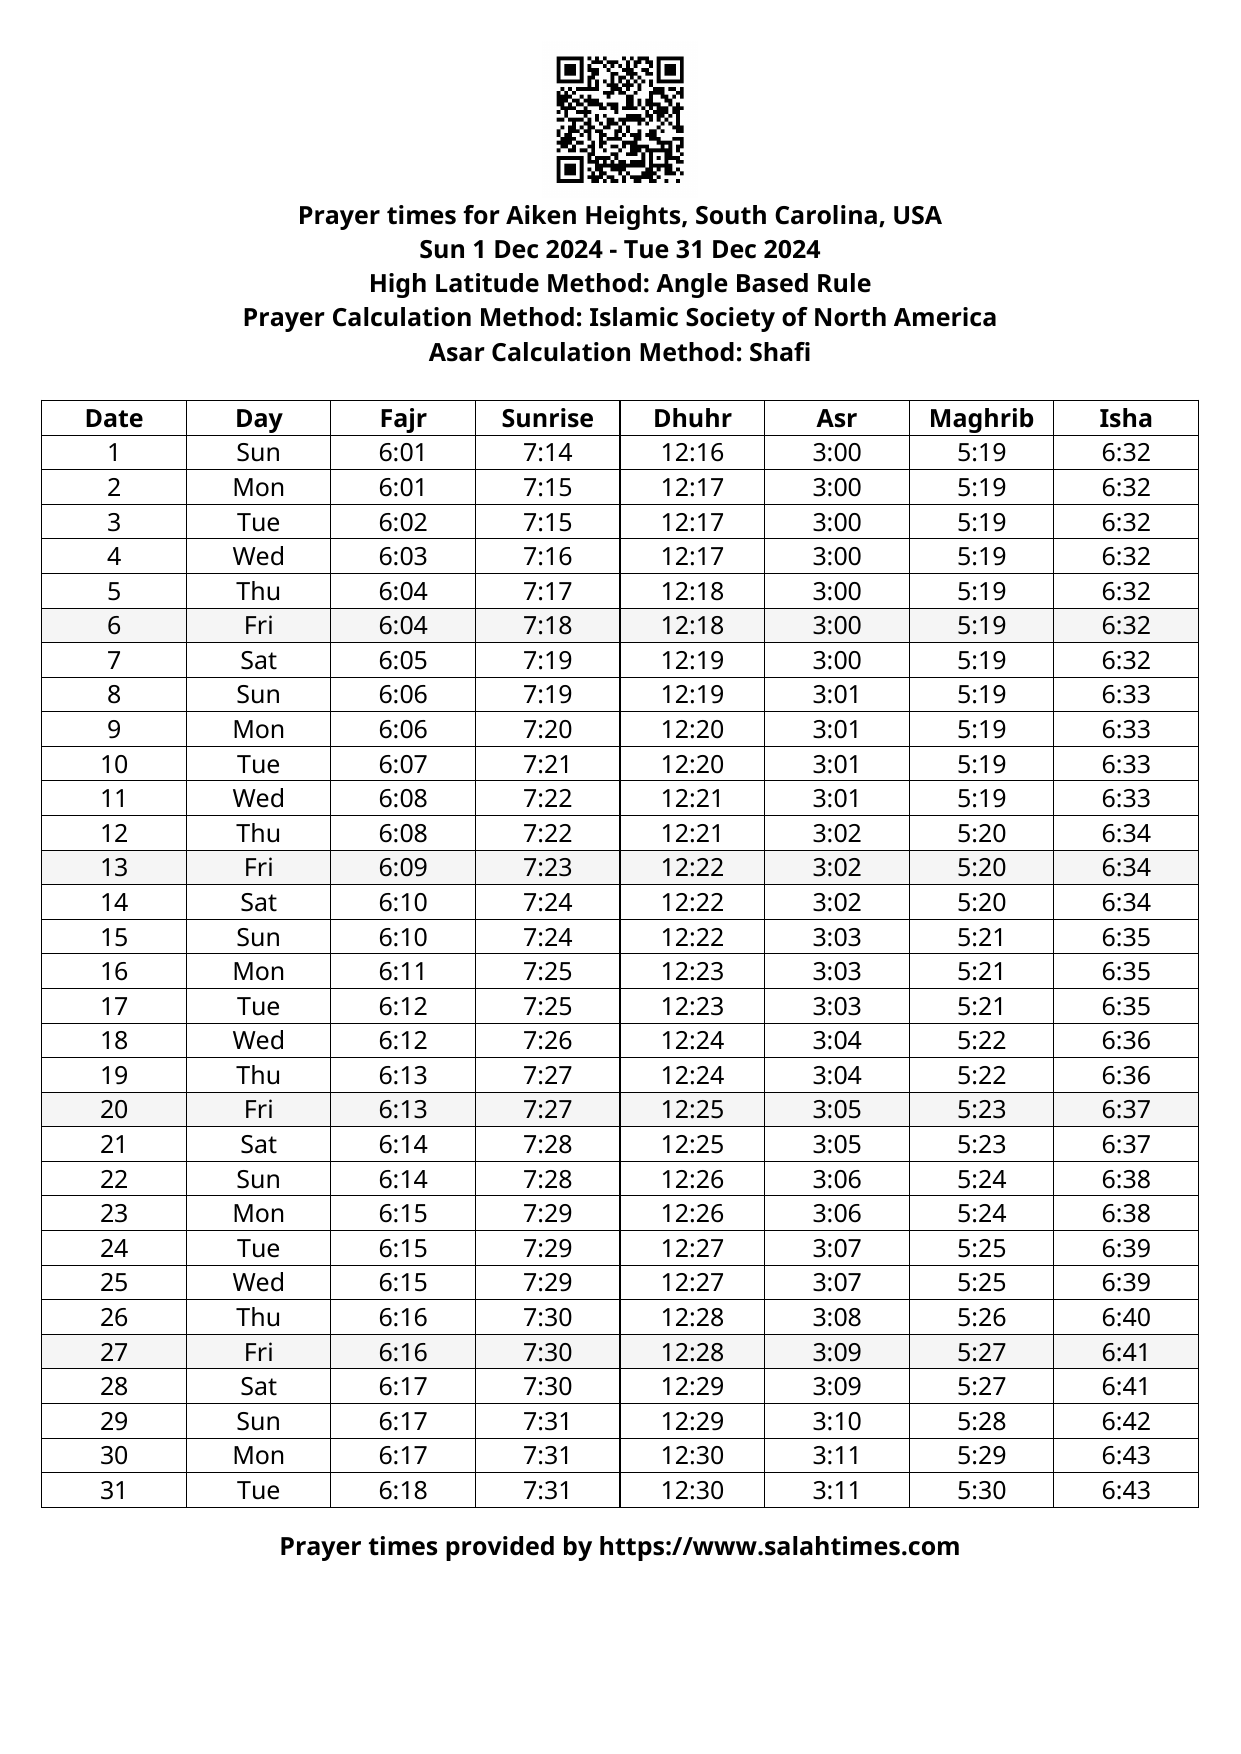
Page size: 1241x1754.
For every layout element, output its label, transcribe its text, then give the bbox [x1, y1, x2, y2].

table_cell Mon [187, 1196, 330, 1230]
table_cell 6:01 [331, 436, 475, 469]
table_cell 6:11 [331, 954, 475, 988]
table_cell Sun [187, 920, 330, 953]
table_cell Thu [187, 1300, 330, 1334]
table_cell 7:24 [476, 920, 619, 953]
table_cell 9 [42, 712, 186, 746]
table_cell 5:19 [910, 781, 1053, 815]
table_cell 31 [42, 1473, 186, 1507]
table_cell 6:39 [1054, 1231, 1198, 1264]
table_cell 16 [42, 954, 186, 988]
table_cell 6 [42, 609, 186, 642]
table_cell 26 [42, 1300, 186, 1334]
table_cell 6:13 [331, 1093, 475, 1126]
table_cell 3:01 [765, 781, 909, 815]
table_header Day [187, 401, 330, 434]
table_cell 5:21 [910, 989, 1053, 1022]
table_cell 5:20 [910, 816, 1053, 849]
table_header Sunrise [476, 401, 619, 434]
table_cell 27 [42, 1335, 186, 1368]
table_cell 6:33 [1054, 678, 1198, 711]
table_cell 5:23 [910, 1127, 1053, 1161]
table_cell 3 [42, 505, 186, 538]
table_cell 7:19 [476, 643, 619, 677]
table_cell 4 [42, 539, 186, 573]
table_cell 6:34 [1054, 885, 1198, 919]
table_cell 5:19 [910, 609, 1053, 642]
table_cell 12:21 [621, 781, 764, 815]
table_cell 7:28 [476, 1162, 619, 1195]
table_cell 6:15 [331, 1231, 475, 1264]
table_cell 6:33 [1054, 712, 1198, 746]
table_cell 7:31 [476, 1439, 619, 1472]
table_cell 5:30 [910, 1473, 1053, 1507]
table_cell 12:26 [621, 1162, 764, 1195]
table_cell 6:34 [1054, 851, 1198, 884]
table_cell 6:33 [1054, 747, 1198, 780]
table_cell 5:27 [910, 1335, 1053, 1368]
table_cell 7:14 [476, 436, 619, 469]
table_cell 3:06 [765, 1162, 909, 1195]
table_cell 12:23 [621, 989, 764, 1022]
table_cell 5:24 [910, 1196, 1053, 1230]
table_cell Wed [187, 539, 330, 573]
table_cell 5:19 [910, 539, 1053, 573]
table_cell 3:09 [765, 1335, 909, 1368]
table_cell 6:09 [331, 851, 475, 884]
table_cell 3:04 [765, 1024, 909, 1057]
table_cell 7:30 [476, 1369, 619, 1403]
table_cell Sun [187, 436, 330, 469]
table_cell 3:00 [765, 470, 909, 504]
table_cell 12:17 [621, 539, 764, 573]
table_cell 3:11 [765, 1473, 909, 1507]
table_cell 6:12 [331, 1024, 475, 1057]
table_cell 6:42 [1054, 1404, 1198, 1437]
table_cell 7:31 [476, 1404, 619, 1437]
table_cell 3:05 [765, 1127, 909, 1161]
text Prayer times for Aiken Heights, South Carolina, USA [42, 198, 1198, 232]
table_cell 22 [42, 1162, 186, 1195]
table_cell 6:17 [331, 1404, 475, 1437]
table_cell 5:22 [910, 1058, 1053, 1092]
table_cell 13 [42, 851, 186, 884]
table_cell Mon [187, 954, 330, 988]
table_cell 6:38 [1054, 1196, 1198, 1230]
table_cell 18 [42, 1024, 186, 1057]
table_cell 6:43 [1054, 1473, 1198, 1507]
table_cell 5:27 [910, 1369, 1053, 1403]
table_cell 6:14 [331, 1127, 475, 1161]
table_cell 5:21 [910, 920, 1053, 953]
table_cell 3:02 [765, 851, 909, 884]
table_cell 5:19 [910, 436, 1053, 469]
table_cell 6:12 [331, 989, 475, 1022]
table_header Fajr [331, 401, 475, 434]
text Sun 1 Dec 2024 - Tue 31 Dec 2024 [42, 232, 1198, 266]
table_cell 5:28 [910, 1404, 1053, 1437]
text Prayer times provided by https://www.salahtimes.com [42, 1528, 1198, 1563]
table_cell 6:10 [331, 885, 475, 919]
table_cell 12:18 [621, 609, 764, 642]
table_cell 12:21 [621, 816, 764, 849]
table_cell 7:30 [476, 1300, 619, 1334]
table_cell 5:19 [910, 574, 1053, 607]
table_cell 10 [42, 747, 186, 780]
table_cell 6:32 [1054, 539, 1198, 573]
table_cell 3:00 [765, 643, 909, 677]
table_cell 6:17 [331, 1369, 475, 1403]
table_cell 5:29 [910, 1439, 1053, 1472]
table_cell 20 [42, 1093, 186, 1126]
table_cell 6:35 [1054, 954, 1198, 988]
table_cell Thu [187, 574, 330, 607]
table_cell 6:01 [331, 470, 475, 504]
table_cell 12:20 [621, 712, 764, 746]
table_cell 1 [42, 436, 186, 469]
table_cell 5:25 [910, 1231, 1053, 1264]
table_cell 6:32 [1054, 505, 1198, 538]
table_cell 6:06 [331, 678, 475, 711]
table_cell 23 [42, 1196, 186, 1230]
table_cell 7:29 [476, 1196, 619, 1230]
table_cell 6:41 [1054, 1369, 1198, 1403]
table_cell 5:19 [910, 747, 1053, 780]
table_cell 15 [42, 920, 186, 953]
table_cell 6:32 [1054, 574, 1198, 607]
table_header Isha [1054, 401, 1198, 434]
table_cell 6:04 [331, 609, 475, 642]
table_cell 5:19 [910, 712, 1053, 746]
table_cell 7:31 [476, 1473, 619, 1507]
table_cell 3:01 [765, 712, 909, 746]
table_cell 6:36 [1054, 1058, 1198, 1092]
table_cell 12:30 [621, 1439, 764, 1472]
table_cell 3:00 [765, 574, 909, 607]
table_cell 6:14 [331, 1162, 475, 1195]
table_cell 3:00 [765, 609, 909, 642]
table_cell 3:00 [765, 505, 909, 538]
table_cell 7:27 [476, 1058, 619, 1092]
text Prayer Calculation Method: Islamic Society of North America [42, 300, 1198, 334]
table_cell Mon [187, 1439, 330, 1472]
table_cell 29 [42, 1404, 186, 1437]
table_cell 3:11 [765, 1439, 909, 1472]
table_cell 6:05 [331, 643, 475, 677]
table_cell 6:07 [331, 747, 475, 780]
table_header Date [42, 401, 186, 434]
table_cell 12:19 [621, 643, 764, 677]
table_cell 3:03 [765, 920, 909, 953]
table_cell 7:20 [476, 712, 619, 746]
table_cell 6:15 [331, 1266, 475, 1299]
table_cell 7 [42, 643, 186, 677]
table_cell 30 [42, 1439, 186, 1472]
table_cell 7:18 [476, 609, 619, 642]
table_cell 7:27 [476, 1093, 619, 1126]
table_cell 3:03 [765, 954, 909, 988]
table_cell Thu [187, 1058, 330, 1092]
table_cell 6:13 [331, 1058, 475, 1092]
table_cell 5:26 [910, 1300, 1053, 1334]
table_cell 6:32 [1054, 470, 1198, 504]
table_cell 6:10 [331, 920, 475, 953]
table_cell Fri [187, 1093, 330, 1126]
table_cell 7:15 [476, 505, 619, 538]
table_cell 7:23 [476, 851, 619, 884]
table_cell 12:28 [621, 1335, 764, 1368]
table_cell 6:34 [1054, 816, 1198, 849]
table_cell Fri [187, 609, 330, 642]
table_cell 12:27 [621, 1231, 764, 1264]
table_cell 12:24 [621, 1058, 764, 1092]
table_cell 3:00 [765, 436, 909, 469]
text High Latitude Method: Angle Based Rule [42, 266, 1198, 300]
table_cell 6:32 [1054, 436, 1198, 469]
table_cell 6:33 [1054, 781, 1198, 815]
table_cell 7:22 [476, 781, 619, 815]
table_cell 6:08 [331, 781, 475, 815]
table_cell 3:05 [765, 1093, 909, 1126]
table_cell 12:19 [621, 678, 764, 711]
table_cell 12:22 [621, 885, 764, 919]
table_cell 5:24 [910, 1162, 1053, 1195]
picture [542, 41, 699, 198]
table_cell 12:29 [621, 1369, 764, 1403]
table_cell 6:37 [1054, 1093, 1198, 1126]
table_header Dhuhr [621, 401, 764, 434]
table_cell Mon [187, 470, 330, 504]
table_cell 5:19 [910, 678, 1053, 711]
table_cell 6:02 [331, 505, 475, 538]
table_cell Sat [187, 1369, 330, 1403]
table_cell 5:22 [910, 1024, 1053, 1057]
table_cell 7:21 [476, 747, 619, 780]
table_cell 12:27 [621, 1266, 764, 1299]
table_cell Sun [187, 1404, 330, 1437]
table_cell 3:10 [765, 1404, 909, 1437]
table_cell 6:35 [1054, 920, 1198, 953]
table_cell 3:06 [765, 1196, 909, 1230]
table_cell 6:41 [1054, 1335, 1198, 1368]
table_cell 3:01 [765, 747, 909, 780]
table_cell Tue [187, 1473, 330, 1507]
table_cell Sat [187, 643, 330, 677]
table_cell 6:40 [1054, 1300, 1198, 1334]
table_cell 3:09 [765, 1369, 909, 1403]
table_cell 12:30 [621, 1473, 764, 1507]
table_cell 6:35 [1054, 989, 1198, 1022]
table_cell 5:19 [910, 505, 1053, 538]
table_header Maghrib [910, 401, 1053, 434]
table_cell 6:43 [1054, 1439, 1198, 1472]
table_cell 6:15 [331, 1196, 475, 1230]
table_cell 3:03 [765, 989, 909, 1022]
table_cell 7:15 [476, 470, 619, 504]
table_cell 5:19 [910, 643, 1053, 677]
table_cell 7:29 [476, 1266, 619, 1299]
table_cell 12:25 [621, 1093, 764, 1126]
table_cell Wed [187, 1266, 330, 1299]
table_cell 3:08 [765, 1300, 909, 1334]
table_cell 3:07 [765, 1231, 909, 1264]
table_cell Sun [187, 1162, 330, 1195]
table_cell 7:16 [476, 539, 619, 573]
table_cell 12:29 [621, 1404, 764, 1437]
table_cell 28 [42, 1369, 186, 1403]
table_cell 12:16 [621, 436, 764, 469]
table_cell 3:04 [765, 1058, 909, 1092]
table_cell Sat [187, 1127, 330, 1161]
table_cell Tue [187, 1231, 330, 1264]
table_cell 5:21 [910, 954, 1053, 988]
table_cell Fri [187, 851, 330, 884]
table_cell 7:29 [476, 1231, 619, 1264]
table_cell 5:23 [910, 1093, 1053, 1126]
table_cell 7:26 [476, 1024, 619, 1057]
table_cell 5:20 [910, 885, 1053, 919]
table_cell 5:19 [910, 470, 1053, 504]
table_cell 6:32 [1054, 643, 1198, 677]
table_cell Wed [187, 781, 330, 815]
table_cell 6:06 [331, 712, 475, 746]
table_cell Tue [187, 505, 330, 538]
table_cell 12:26 [621, 1196, 764, 1230]
table_cell 8 [42, 678, 186, 711]
table_cell 3:00 [765, 539, 909, 573]
table_cell 6:32 [1054, 609, 1198, 642]
table_cell 7:30 [476, 1335, 619, 1368]
table_cell 6:08 [331, 816, 475, 849]
table_cell 14 [42, 885, 186, 919]
table_cell Tue [187, 747, 330, 780]
table_cell Fri [187, 1335, 330, 1368]
table_cell 6:16 [331, 1335, 475, 1368]
table_cell 12:17 [621, 470, 764, 504]
table_cell 3:02 [765, 816, 909, 849]
table_cell 17 [42, 989, 186, 1022]
text Asar Calculation Method: Shafi [42, 334, 1198, 368]
table_cell 6:03 [331, 539, 475, 573]
table_cell 7:25 [476, 989, 619, 1022]
table_cell 19 [42, 1058, 186, 1092]
table_cell 24 [42, 1231, 186, 1264]
table_cell Wed [187, 1024, 330, 1057]
table_cell 7:28 [476, 1127, 619, 1161]
table_cell 6:36 [1054, 1024, 1198, 1057]
table_cell 25 [42, 1266, 186, 1299]
table_cell 21 [42, 1127, 186, 1161]
table_cell 12:25 [621, 1127, 764, 1161]
table_header Asr [765, 401, 909, 434]
table_cell 6:37 [1054, 1127, 1198, 1161]
table_cell 12 [42, 816, 186, 849]
table_cell 7:19 [476, 678, 619, 711]
table_cell 6:17 [331, 1439, 475, 1472]
table_cell Mon [187, 712, 330, 746]
table_cell 6:04 [331, 574, 475, 607]
table_cell Sun [187, 678, 330, 711]
table_cell 11 [42, 781, 186, 815]
table_cell 5:20 [910, 851, 1053, 884]
table_cell 3:01 [765, 678, 909, 711]
table_cell 7:24 [476, 885, 619, 919]
table_cell 12:24 [621, 1024, 764, 1057]
table_cell Sat [187, 885, 330, 919]
table_cell 6:18 [331, 1473, 475, 1507]
table_cell 6:39 [1054, 1266, 1198, 1299]
table_cell 12:22 [621, 851, 764, 884]
table_cell 3:07 [765, 1266, 909, 1299]
table_cell 6:16 [331, 1300, 475, 1334]
table_cell Tue [187, 989, 330, 1022]
table_cell 6:38 [1054, 1162, 1198, 1195]
table_cell 12:17 [621, 505, 764, 538]
table_cell 12:28 [621, 1300, 764, 1334]
table_cell 12:22 [621, 920, 764, 953]
table_cell 12:20 [621, 747, 764, 780]
table_cell 12:23 [621, 954, 764, 988]
table_cell 3:02 [765, 885, 909, 919]
table_cell 7:22 [476, 816, 619, 849]
table_cell 5:25 [910, 1266, 1053, 1299]
table_cell 5 [42, 574, 186, 607]
table_cell 7:17 [476, 574, 619, 607]
table_cell Thu [187, 816, 330, 849]
table_cell 2 [42, 470, 186, 504]
table_cell 7:25 [476, 954, 619, 988]
table_cell 12:18 [621, 574, 764, 607]
